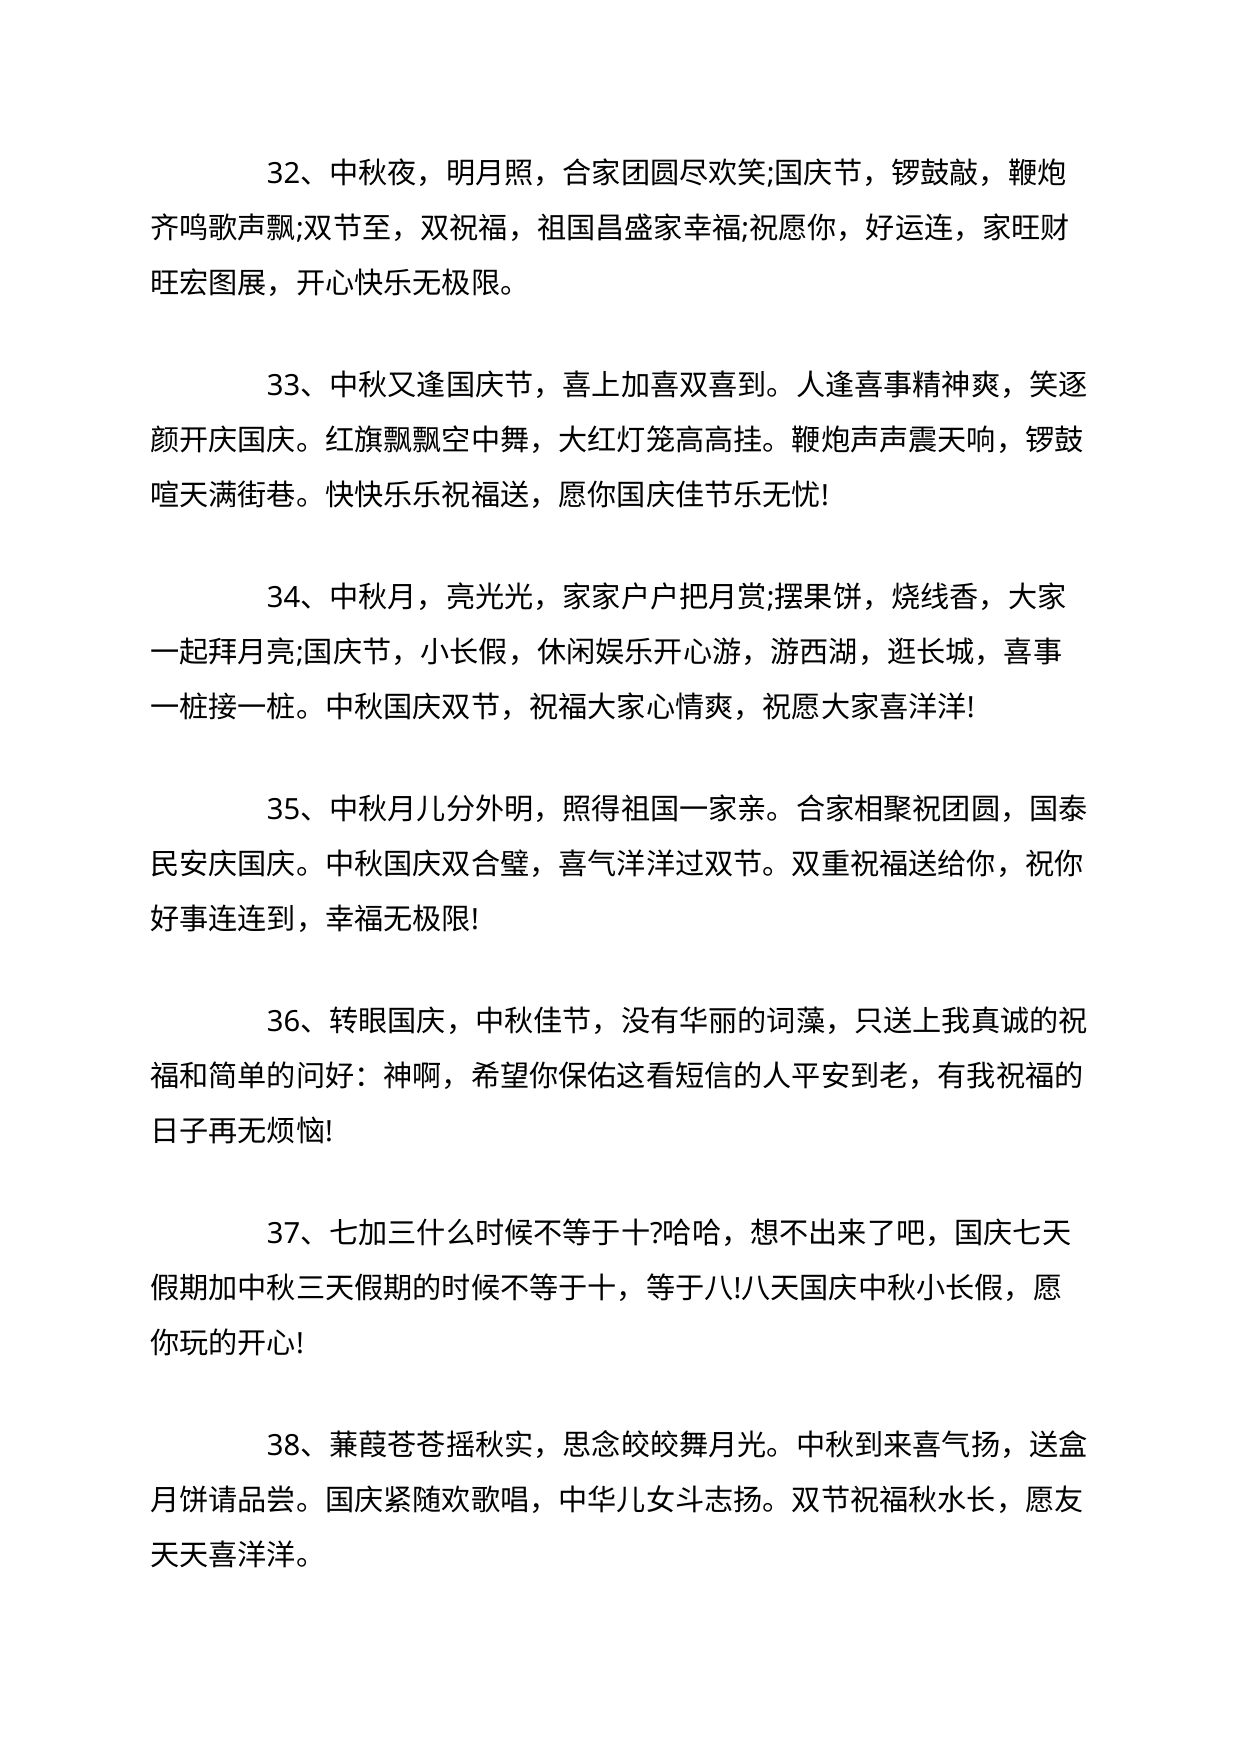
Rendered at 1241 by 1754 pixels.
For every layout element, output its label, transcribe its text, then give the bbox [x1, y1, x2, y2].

text 36、转眼国庆，中秋佳节，没有华丽的词藻，只送上我真诚的祝福和简单的问好：神啊，希望你保佑这看短信的人平安到老，有我祝福的日子再无烦恼! [150, 997, 1090, 1150]
text 37、七加三什么时候不等于十?哈哈，想不出来了吧，国庆七天假期加中秋三天假期的时候不等于十，等于八!八天国庆中秋小长假，愿你玩的开心! [150, 1209, 1090, 1362]
text 35、中秋月儿分外明，照得祖国一家亲。合家相聚祝团圆，国泰民安庆国庆。中秋国庆双合璧，喜气洋洋过双节。双重祝福送给你，祝你好事连连到，幸福无极限! [150, 786, 1090, 938]
text 34、中秋月，亮光光，家家户户把月赏;摆果饼，烧线香，大家一起拜月亮;国庆节，小长假，休闲娱乐开心游，游西湖，逛长城，喜事一桩接一桩。中秋国庆双节，祝福大家心情爽，祝愿大家喜洋洋! [150, 574, 1090, 726]
text 38、蒹葭苍苍摇秋实，思念皎皎舞月光。中秋到来喜气扬，送盒月饼请品尝。国庆紧随欢歌唱，中华儿女斗志扬。双节祝福秋水长，愿友天天喜洋洋。 [150, 1421, 1090, 1573]
text 33、中秋又逢国庆节，喜上加喜双喜到。人逢喜事精神爽，笑逐颜开庆国庆。红旗飘飘空中舞，大红灯笼高高挂。鞭炮声声震天响，锣鼓喧天满街巷。快快乐乐祝福送，愿你国庆佳节乐无忧! [150, 362, 1090, 514]
text 32、中秋夜，明月照，合家团圆尽欢笑;国庆节，锣鼓敲，鞭炮齐鸣歌声飘;双节至，双祝福，祖国昌盛家幸福;祝愿你，好运连，家旺财旺宏图展，开心快乐无极限。 [150, 150, 1090, 302]
